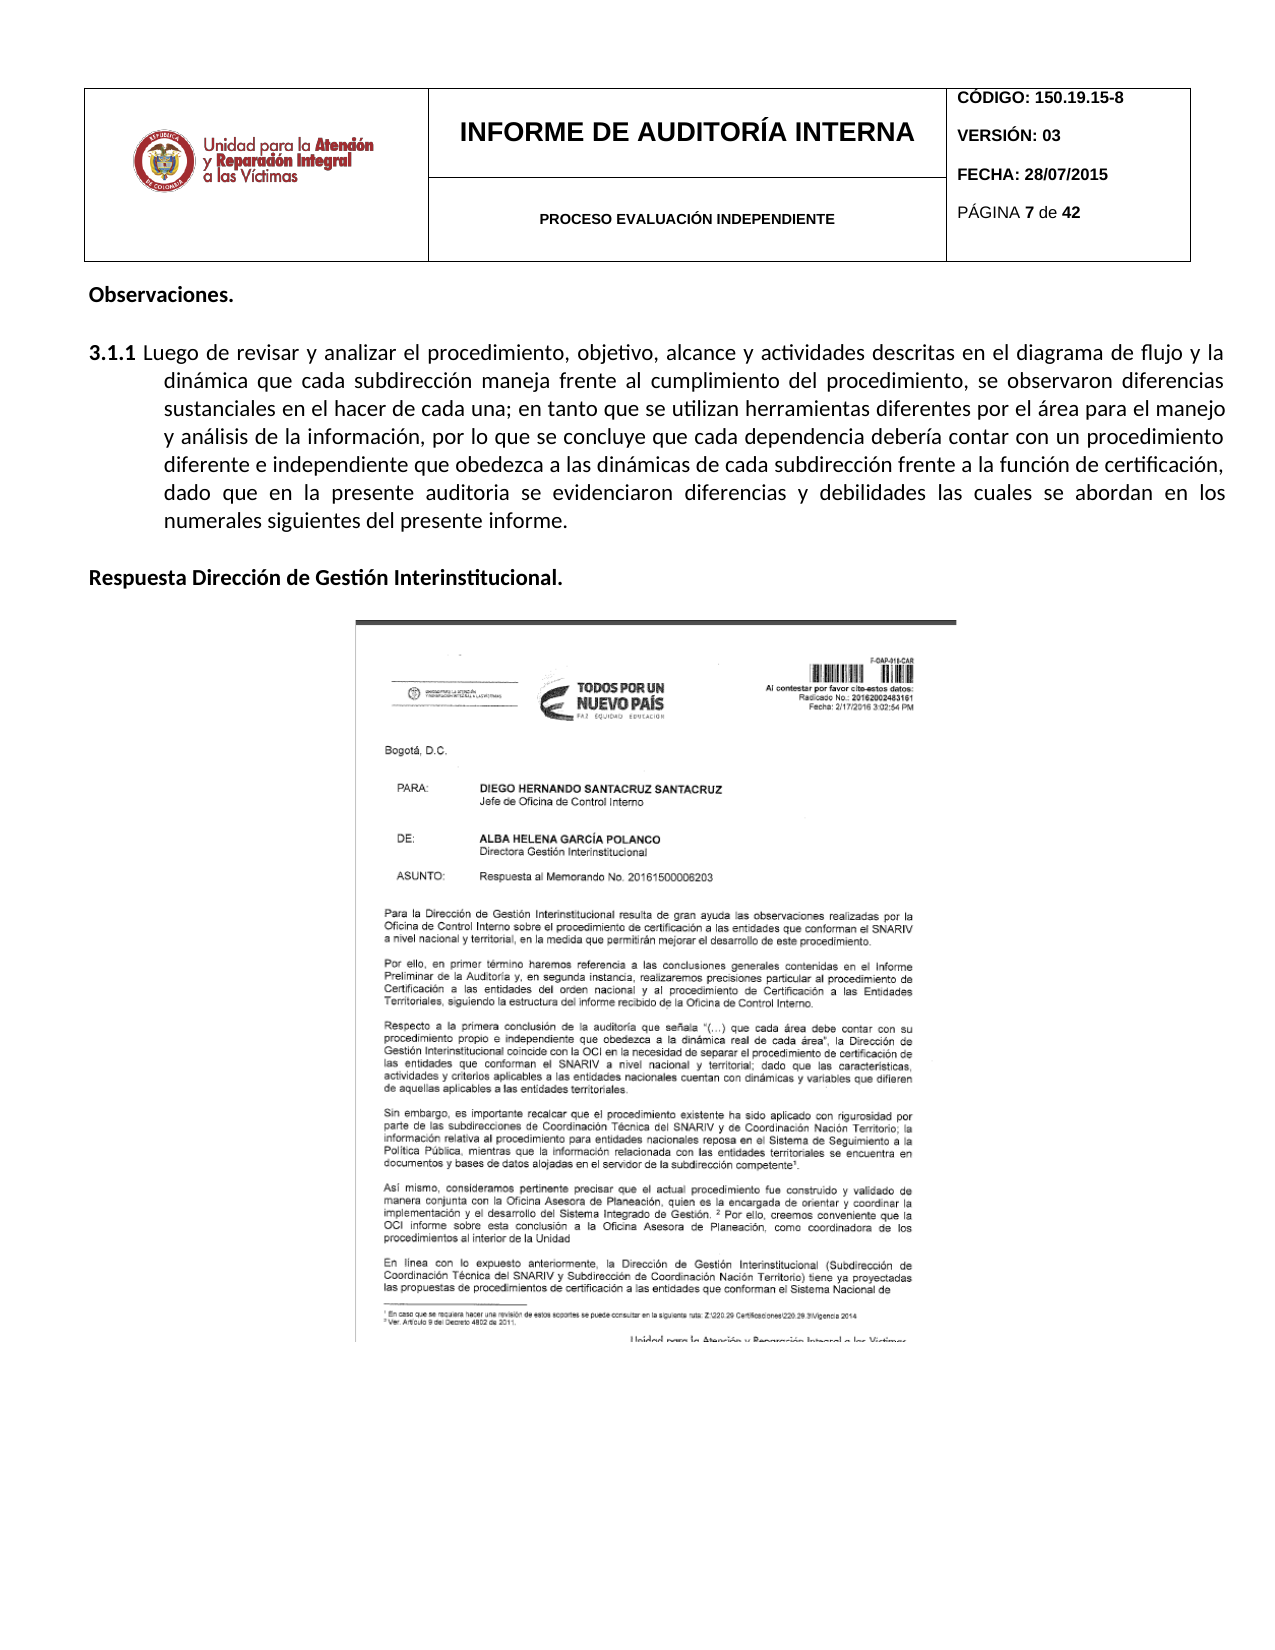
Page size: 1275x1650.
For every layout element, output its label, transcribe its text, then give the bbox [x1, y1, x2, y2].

table_header [85, 89, 428, 261]
picture [355, 620, 957, 1342]
table_header CÓDIGO: 150.19.15-8 VERSIÓN: 03 FECHA: 28/07/2015 PÁGINA 7 de 42 [947, 89, 1190, 261]
table_header INFORME DE AUDITORÍA INTERNA [429, 89, 946, 177]
subtitle Respuesta Dirección de Gestión Interinstitucional. [89, 563, 1237, 591]
picture [116, 120, 396, 201]
text 3.1.1 Luego de revisar y analizar el procedimiento, objetivo, alcance y actividades descritas en el diagrama de flujo y la dinámica que cada subdirección maneja frente al cumplimiento del procedimiento, se observaron diferencias sustanciales en el hacer de cada una; en tanto que se utilizan herramientas diferentes por el área para el manejo y análisis de la información, por lo que se concluye que cada dependencia debería contar con un procedimiento diferente e independiente que obedezca a las dinámicas de cada subdirección frente a la función de certificación, dado que en la presente auditoria se evidenciaron diferencias y debilidades las cuales se abordan en los numerales siguientes del presente informe. [89, 338, 1226, 534]
table_cell PROCESO EVALUACIÓN INDEPENDIENTE [429, 178, 946, 261]
text Observaciones. [89, 281, 1237, 308]
